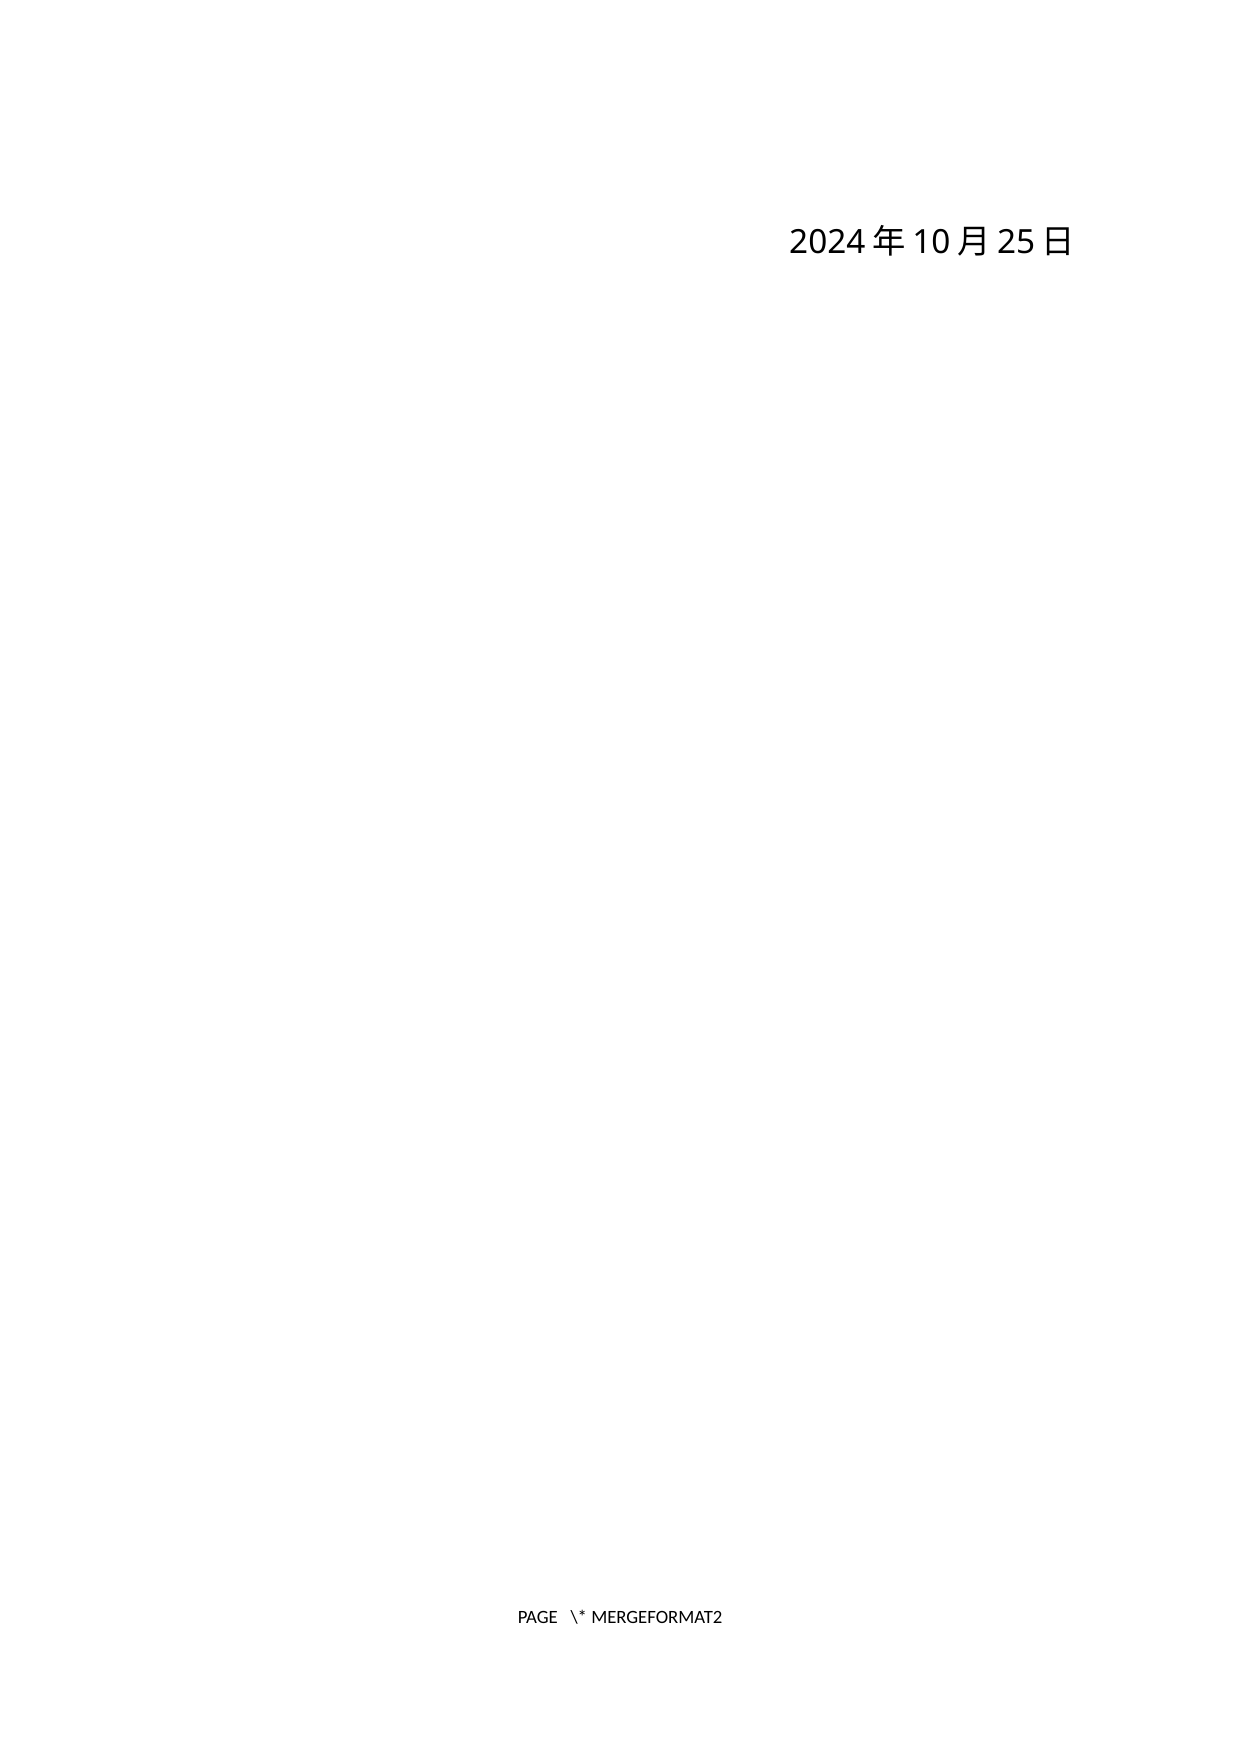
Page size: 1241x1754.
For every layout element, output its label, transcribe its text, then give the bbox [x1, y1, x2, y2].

text 2024年10月25日 [165, 207, 1075, 272]
